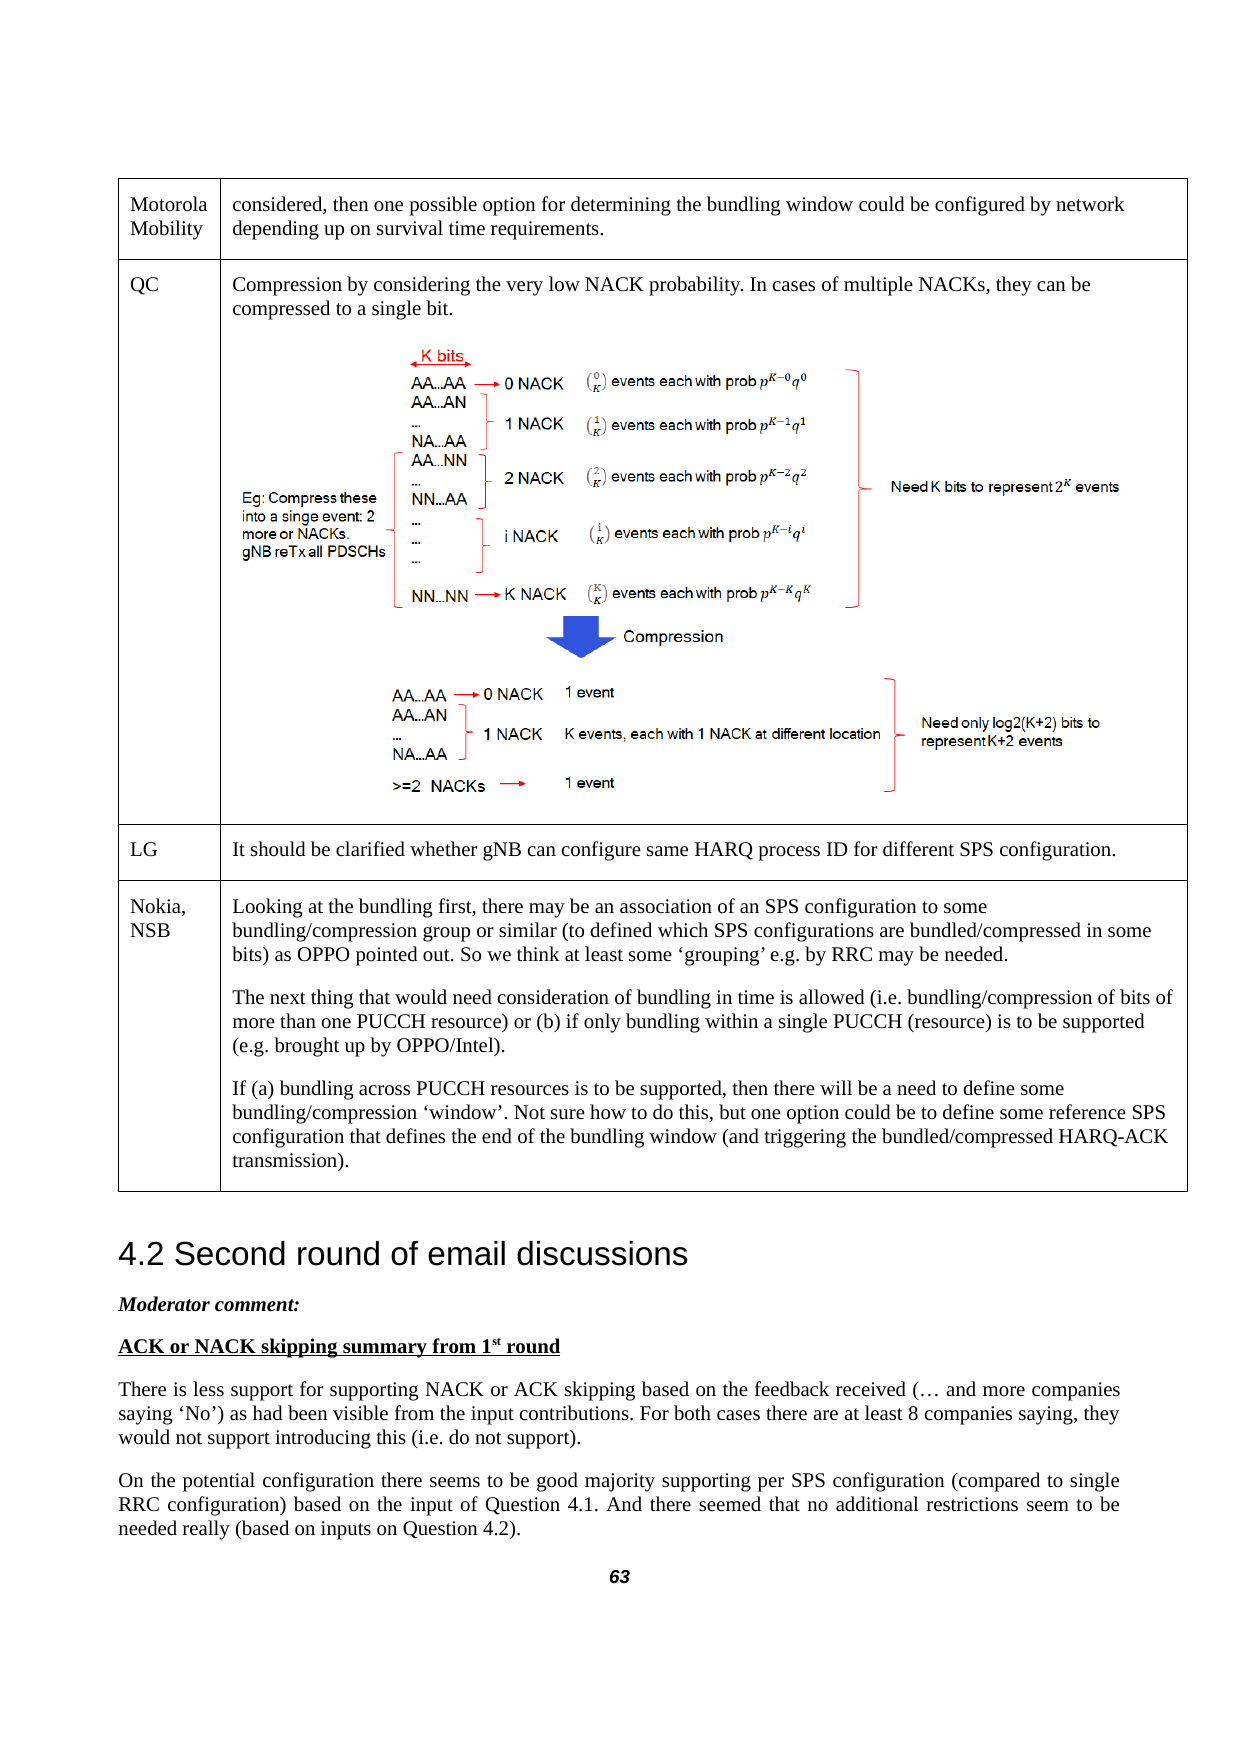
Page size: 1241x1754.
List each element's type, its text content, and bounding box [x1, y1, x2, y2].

text There is less support for supporting NACK or ACK skipping based on the feedback received (… and more companies saying ‘No’) as had been visible from the input contributions. For both cases there are at least 8 companies saying, they would not support introducing this (i.e. do not support). [118, 1377, 1122, 1449]
text Moderator comment: [118, 1292, 1122, 1316]
table_cell QC [119, 260, 220, 824]
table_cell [119, 179, 220, 258]
picture [232, 338, 1158, 805]
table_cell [221, 179, 1187, 258]
table_cell LG [119, 825, 220, 880]
subtitle 4.2 Second round of email discussions [118, 1234, 1122, 1273]
table_cell Nokia, NSB [119, 881, 220, 1191]
text On the potential configuration there seems to be good majority supporting per SPS configuration (compared to single RRC configuration) based on the input of Question 4.1. And there seemed that no additional restrictions seem to be needed really (based on inputs on Question 4.2). [118, 1468, 1122, 1540]
table_cell It should be clarified whether gNB can configure same HARQ process ID for different SPS configuration. [221, 825, 1187, 880]
table_cell Looking at the bundling first, there may be an association of an SPS configuration to some bundling/compression group or similar (to defined which SPS configurations are bundled/compressed in some bits) as OPPO pointed out. So we think at least some ‘grouping’ e.g. by RRC may be needed. The next thing that would need consideration of bundling in time is allowed (i.e. bundling/compression of bits of more than one PUCCH resource) or (b) if only bundling within a single PUCCH (resource) is to be supported (e.g. brought up by OPPO/Intel). If (a) bundling across PUCCH resources is to be supported, then there will be a need to define some bundling/compression ‘window’. Not sure how to do this, but one option could be to define some reference SPS configuration that defines the end of the bundling window (and triggering the bundled/compressed HARQ-ACK transmission). [221, 881, 1187, 1191]
table_cell Compression by considering the very low NACK probability. In cases of multiple NACKs, they can be compressed to a single bit. [221, 260, 1187, 824]
text ACK or NACK skipping summary from 1st round [118, 1334, 1122, 1358]
